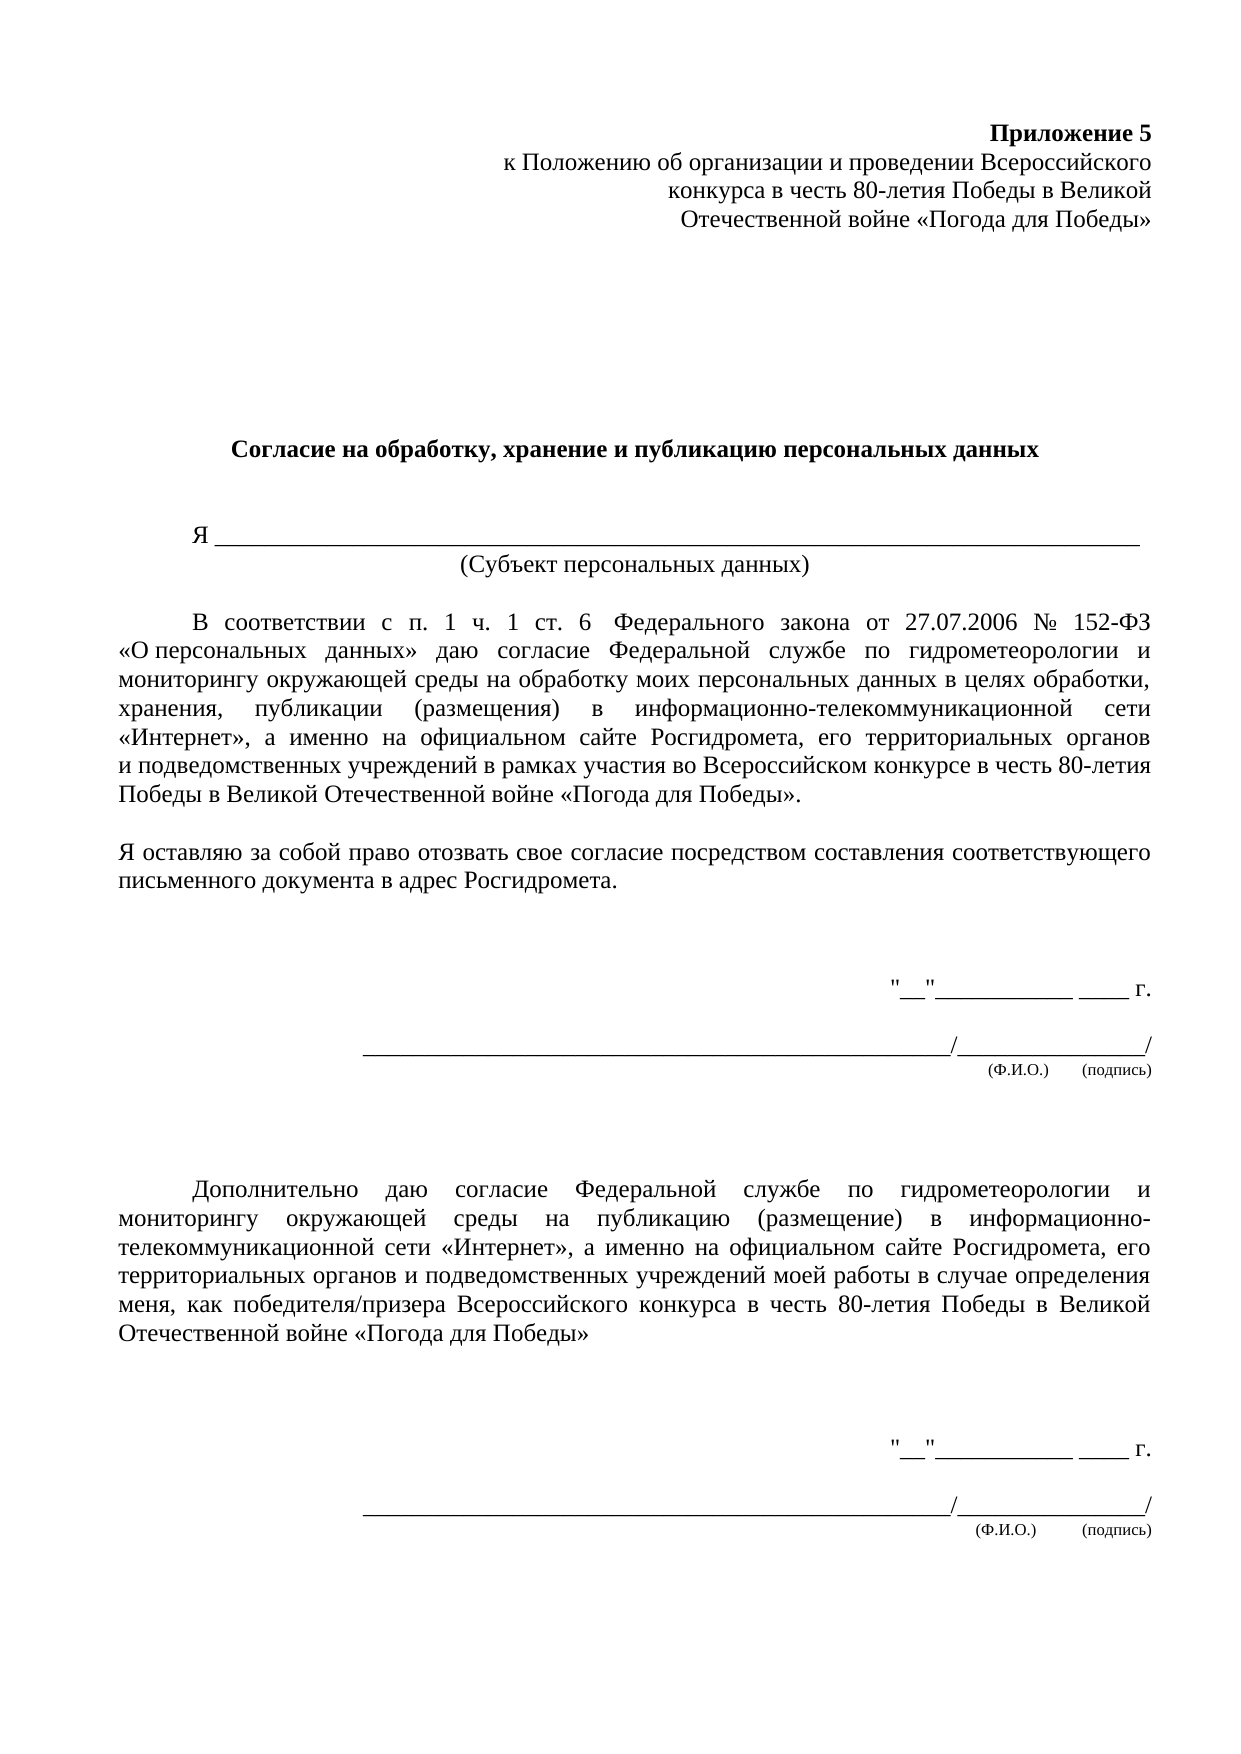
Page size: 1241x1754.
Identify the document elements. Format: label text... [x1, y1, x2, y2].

text Я оставляю за собой право отозвать свое согласие посредством составления соответствующего письменного документа в адрес Росгидромета. [118, 837, 1152, 894]
text Отечественной войне «Погода для Победы» [118, 204, 1152, 233]
text к Положению об организации и проведении Всероссийского [118, 147, 1152, 176]
text Дополнительно даю согласие Федеральной службе по гидрометеорологии и мониторингу окружающей среды на публикацию (размещение) в информационно-телекоммуникационной сети «Интернет», а именно на официальном сайте Росгидромета, его территориальных органов и подведомственных учреждений моей работы в случае определения меня, как победителя/призера Всероссийского конкурса в честь 80-летия Победы в Великой Отечественной войне «Погода для Победы» [118, 1174, 1152, 1347]
text Согласие на обработку, хранение и публикацию персональных данных [118, 434, 1152, 463]
text Я __________________________________________________________________________ [118, 521, 1152, 549]
text (Субъект персональных данных) [118, 549, 1152, 578]
text "__"___________ ____ г. [118, 973, 1152, 1002]
text _______________________________________________/_______________/ [118, 1031, 1152, 1059]
text _______________________________________________/_______________/ [118, 1491, 1152, 1519]
text (Ф.И.О.) (подпись) [118, 1059, 1152, 1078]
text Приложение 5 [118, 118, 1152, 147]
text "__"___________ ____ г. [118, 1433, 1152, 1462]
text (Ф.И.О.) (подпись) [118, 1519, 1152, 1538]
text В соответствии с п. 1 ч. 1 ст. 6 Федерального закона от 27.07.2006 № 152-ФЗ «О персональных данных» даю согласие Федеральной службе по гидрометеорологии и мониторингу окружающей среды на обработку моих персональных данных в целях обработки, хранения, публикации (размещения) в информационно-телекоммуникационной сети «Интернет», а именно на официальном сайте Росгидромета, его территориальных органов и подведомственных учреждений в рамках участия во Всероссийском конкурсе в честь 80-летия Победы в Великой Отечественной войне «Погода для Победы». [118, 607, 1152, 808]
text конкурса в честь 80-летия Победы в Великой [118, 176, 1152, 204]
